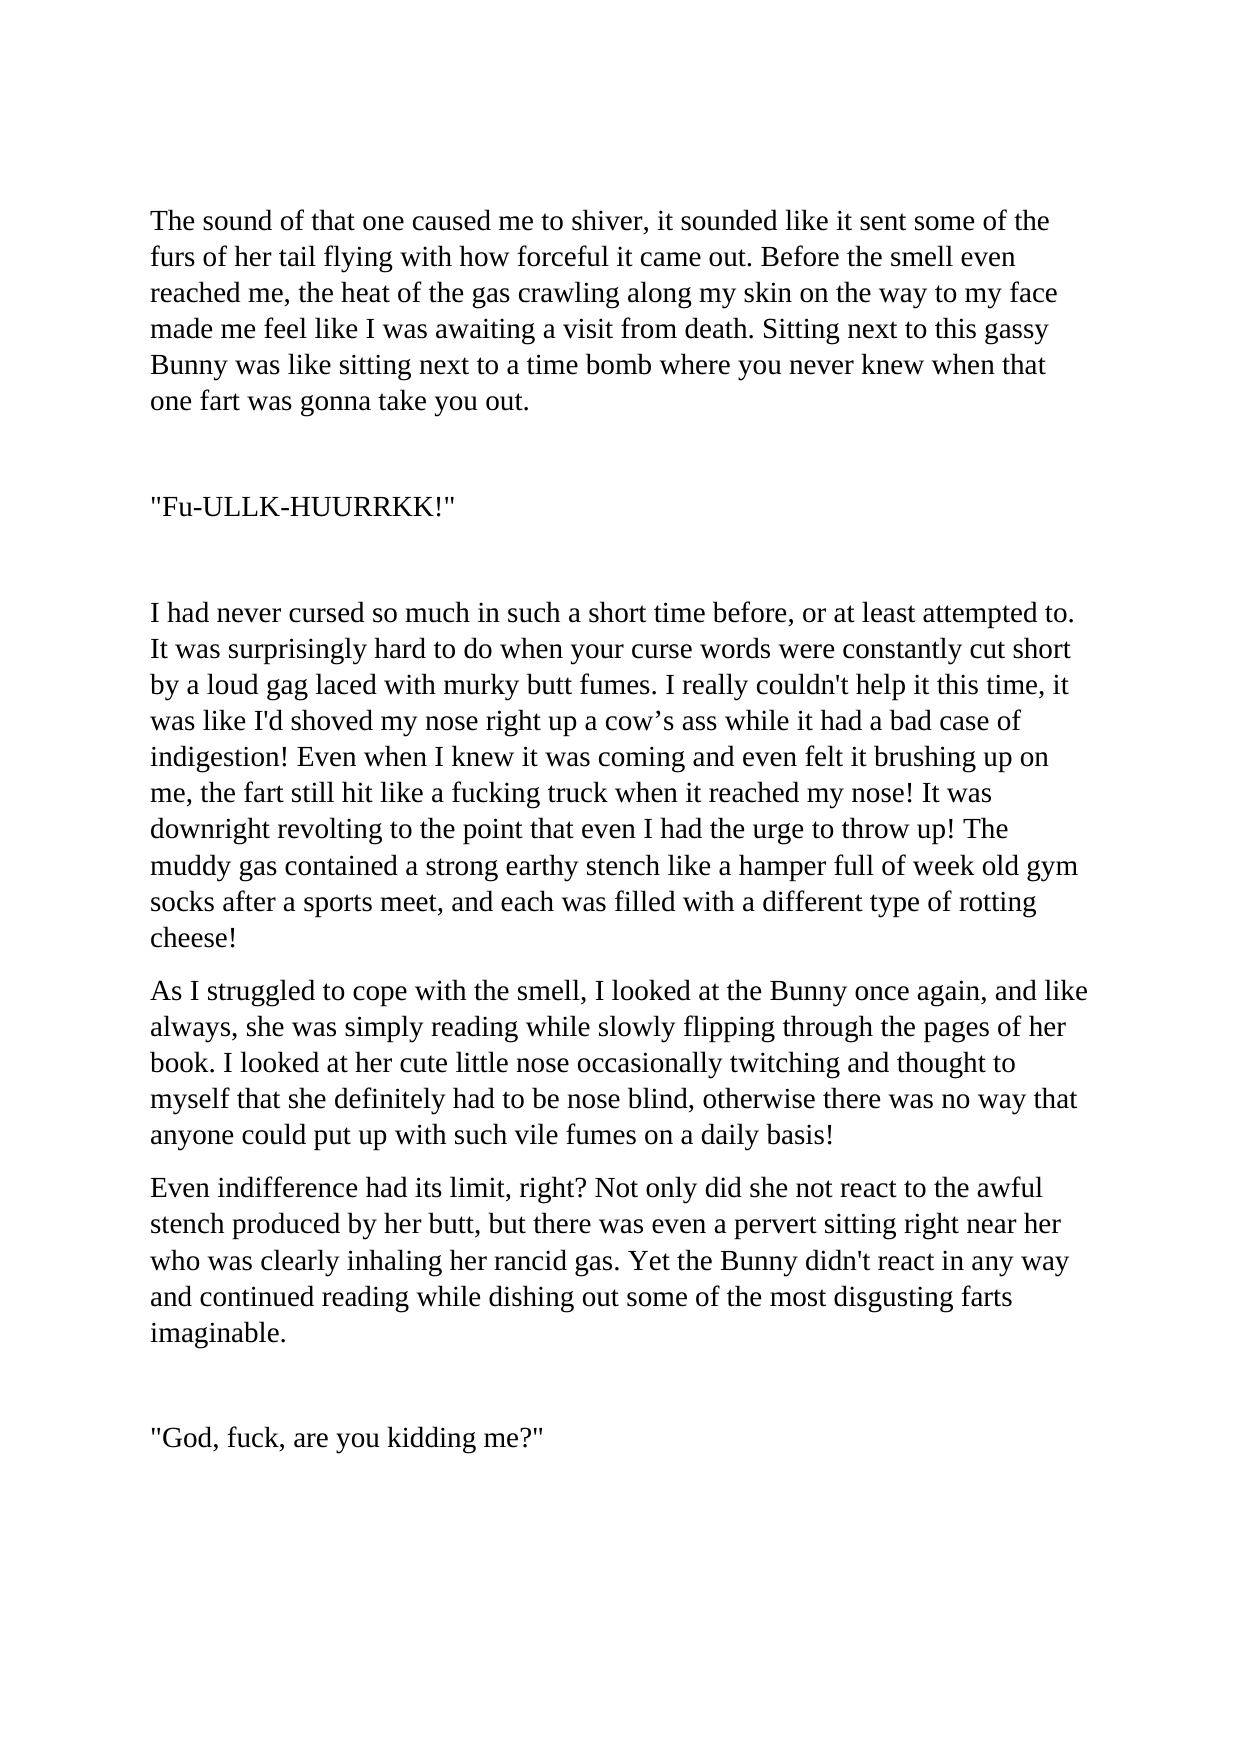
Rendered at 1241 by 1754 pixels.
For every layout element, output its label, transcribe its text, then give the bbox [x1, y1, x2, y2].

text Even indifference had its limit, right? Not only did she not react to the awful stench produced by her butt, but there was even a pervert sitting right near her who was clearly inhaling her rancid gas. Yet the Bunny didn't react in any way and continued reading while dishing out some of the most disgusting farts imaginable. [150, 1170, 1090, 1348]
text "Fu-ULLK-HUURRKK!" [150, 489, 1090, 523]
text "God, fuck, are you kidding me?" [150, 1421, 1090, 1454]
text I had never cursed so much in such a short time before, or at least attempted to. It was surprisingly hard to do when your curse words were constantly cut short by a loud gag laced with murky butt fumes. I really couldn't help it this time, it was like I'd shoved my nose right up a cow’s ass while it had a bad case of indigestion! Even when I knew it was coming and even felt it brushing up on me, the fart still hit like a fucking truck when it reached my nose! It was downright revolting to the point that even I had the urge to throw up! The muddy gas contained a strong earthy stench like a hamper full of week old gym socks after a sports meet, and each was filled with a different type of rotting cheese! [150, 595, 1090, 954]
text The sound of that one caused me to shiver, it sounded like it sent some of the furs of her tail flying with how forceful it came out. Before the smell even reached me, the heat of the gas crawling along my skin on the way to my face made me feel like I was awaiting a visit from death. Sitting next to this gassy Bunny was like sitting next to a time bomb where you never knew when that one fart was gonna take you out. [150, 203, 1090, 417]
text As I struggled to cope with the smell, I looked at the Bunny once again, and like always, she was simply reading while slowly flipping through the pages of her book. I looked at her cute little nose occasionally twitching and thought to myself that she definitely had to be nose blind, otherwise there was no way that anyone could put up with such vile fumes on a daily basis! [150, 973, 1090, 1151]
